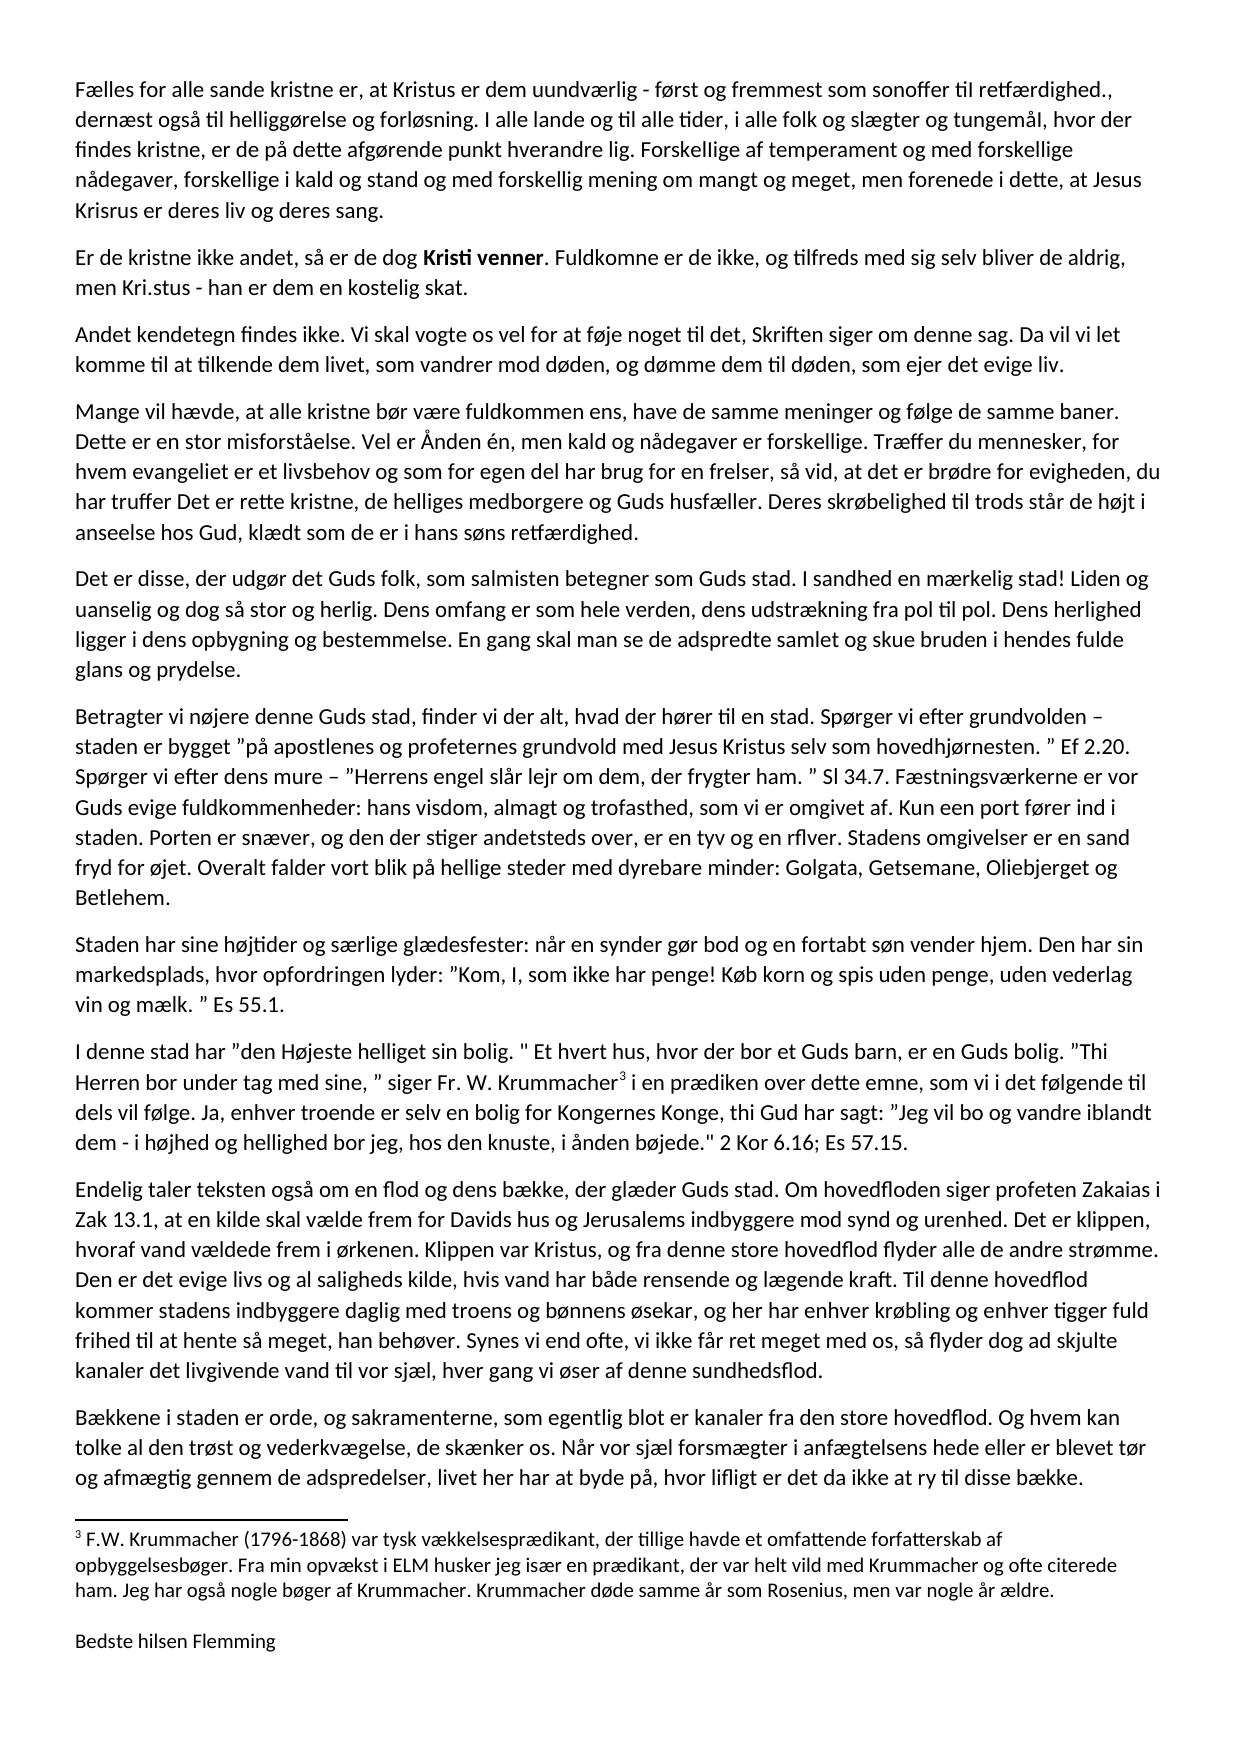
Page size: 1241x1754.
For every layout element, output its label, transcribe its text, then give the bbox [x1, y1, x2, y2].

text Mange vil hævde, at alle kristne bør være fuldkommen ens, have de samme meninger og følge de samme baner. Dette er en stor misforståelse. Vel er Ånden én, men kald og nådegaver er forskellige. Træffer du mennesker, for hvem evangeliet er et livsbehov og som for egen del har brug for en frelser, så vid, at det er brødre for evigheden, du har truffer Det er rette kristne, de helliges medborgere og Guds husfæller. Deres skrøbelighed til trods står de højt i anseelse hos Gud, klædt som de er i hans søns retfærdighed. [75, 397, 1165, 546]
text Fælles for alle sande kristne er, at Kristus er dem uundværlig - først og fremmest som sonoffer tiI retfærdighed., dernæst også til helliggørelse og forløsning. I alle lande og til alle tider, i alle folk og slægter og tungemåI, hvor der findes kristne, er de på dette afgørende punkt hverandre lig. ForskelIige af temperament og med forskellige nådegaver, forskellige i kald og stand og med forskellig mening om mangt og meget, men forenede i dette, at Jesus Krisrus er deres liv og deres sang. [75, 75, 1165, 224]
text I denne stad har ”den Højeste helliget sin bolig. " Et hvert hus, hvor der bor et Guds barn, er en Guds bolig. ”Thi Herren bor under tag med sine, ” siger Fr. W. Krummacher i en prædiken over dette emne, som vi i det følgende til dels vil følge. Ja, enhver troende er selv en bolig for Kongernes Konge, thi Gud har sagt: ”Jeg vil bo og vandre iblandt dem - i højhed og hellighed bor jeg, hos den knuste, i ånden bøjede." 2 Kor 6.16; Es 57.15. [75, 1037, 1165, 1156]
text Bækkene i staden er orde, og sakramenterne, som egentlig blot er kanaler fra den store hovedflod. Og hvem kan tolke al den trøst og vederkvægelse, de skænker os. Når vor sjæl forsmægter i anfægtelsens hede eller er blevet tør og afmægtig gennem de adspredelser, livet her har at byde på, hvor lifligt er det da ikke at ry til disse bække. [75, 1403, 1165, 1492]
text Det er disse, der udgør det Guds folk, som salmisten betegner som Guds stad. I sandhed en mærkelig stad! Liden og uanselig og dog så stor og herlig. Dens omfang er som hele verden, dens udstrækning fra pol til pol. Dens herlighed ligger i dens opbygning og bestemmelse. En gang skal man se de adspredte samlet og skue bruden i hendes fulde glans og prydelse. [75, 564, 1165, 683]
text Endelig taler teksten også om en flod og dens bække, der glæder Guds stad. Om hovedfloden siger profeten Zakaias i Zak 13.1, at en kilde skal vælde frem for Davids hus og Jerusalems indbyggere mod synd og urenhed. Det er klippen, hvoraf vand vældede frem i ørkenen. Klippen var Kristus, og fra denne store hovedflod flyder alle de andre strømme. Den er det evige livs og al saligheds kilde, hvis vand har både rensende og lægende kraft. Til denne hovedflod kommer stadens indbyggere daglig med troens og bønnens øsekar, og her har enhver krøbling og enhver tigger fuld frihed til at hente så meget, han behøver. Synes vi end ofte, vi ikke får ret meget med os, så flyder dog ad skjulte kanaler det livgivende vand til vor sjæl, hver gang vi øser af denne sundhedsflod. [75, 1175, 1165, 1384]
text Er de kristne ikke andet, så er de dog Kristi venner. Fuldkomne er de ikke, og tilfreds med sig selv bliver de aldrig, men Kri.stus - han er dem en kostelig skat. [75, 243, 1165, 301]
text Betragter vi nøjere denne Guds stad, finder vi der alt, hvad der hører til en stad. Spørger vi efter grundvolden – staden er bygget ”på apostlenes og profeternes grundvold med Jesus Kristus selv som hovedhjørnesten. ” Ef 2.20. Spørger vi efter dens mure – ”Herrens engel slår lejr om dem, der frygter ham. ” Sl 34.7. Fæstningsværkerne er vor Guds evige fuldkommenheder: hans visdom, almagt og trofasthed, som vi er omgivet af. Kun een port fører ind i staden. Porten er snæver, og den der stiger andetsteds over, er en tyv og en rflver. Stadens omgivelser er en sand fryd for øjet. Overalt falder vort blik på hellige steder med dyrebare minder: Golgata, Getsemane, Oliebjerget og Betlehem. [75, 702, 1165, 911]
text Staden har sine højtider og særlige glædesfester: når en synder gør bod og en fortabt søn vender hjem. Den har sin markedsplads, hvor opfordringen lyder: ”Kom, I, som ikke har penge! Køb korn og spis uden penge, uden vederlag vin og mælk. ” Es 55.1. [75, 930, 1165, 1019]
text Andet kendetegn findes ikke. Vi skal vogte os vel for at føje noget til det, Skriften siger om denne sag. Da vil vi let komme til at tilkende dem livet, som vandrer mod døden, og dømme dem til døden, som ejer det evige liv. [75, 320, 1165, 378]
